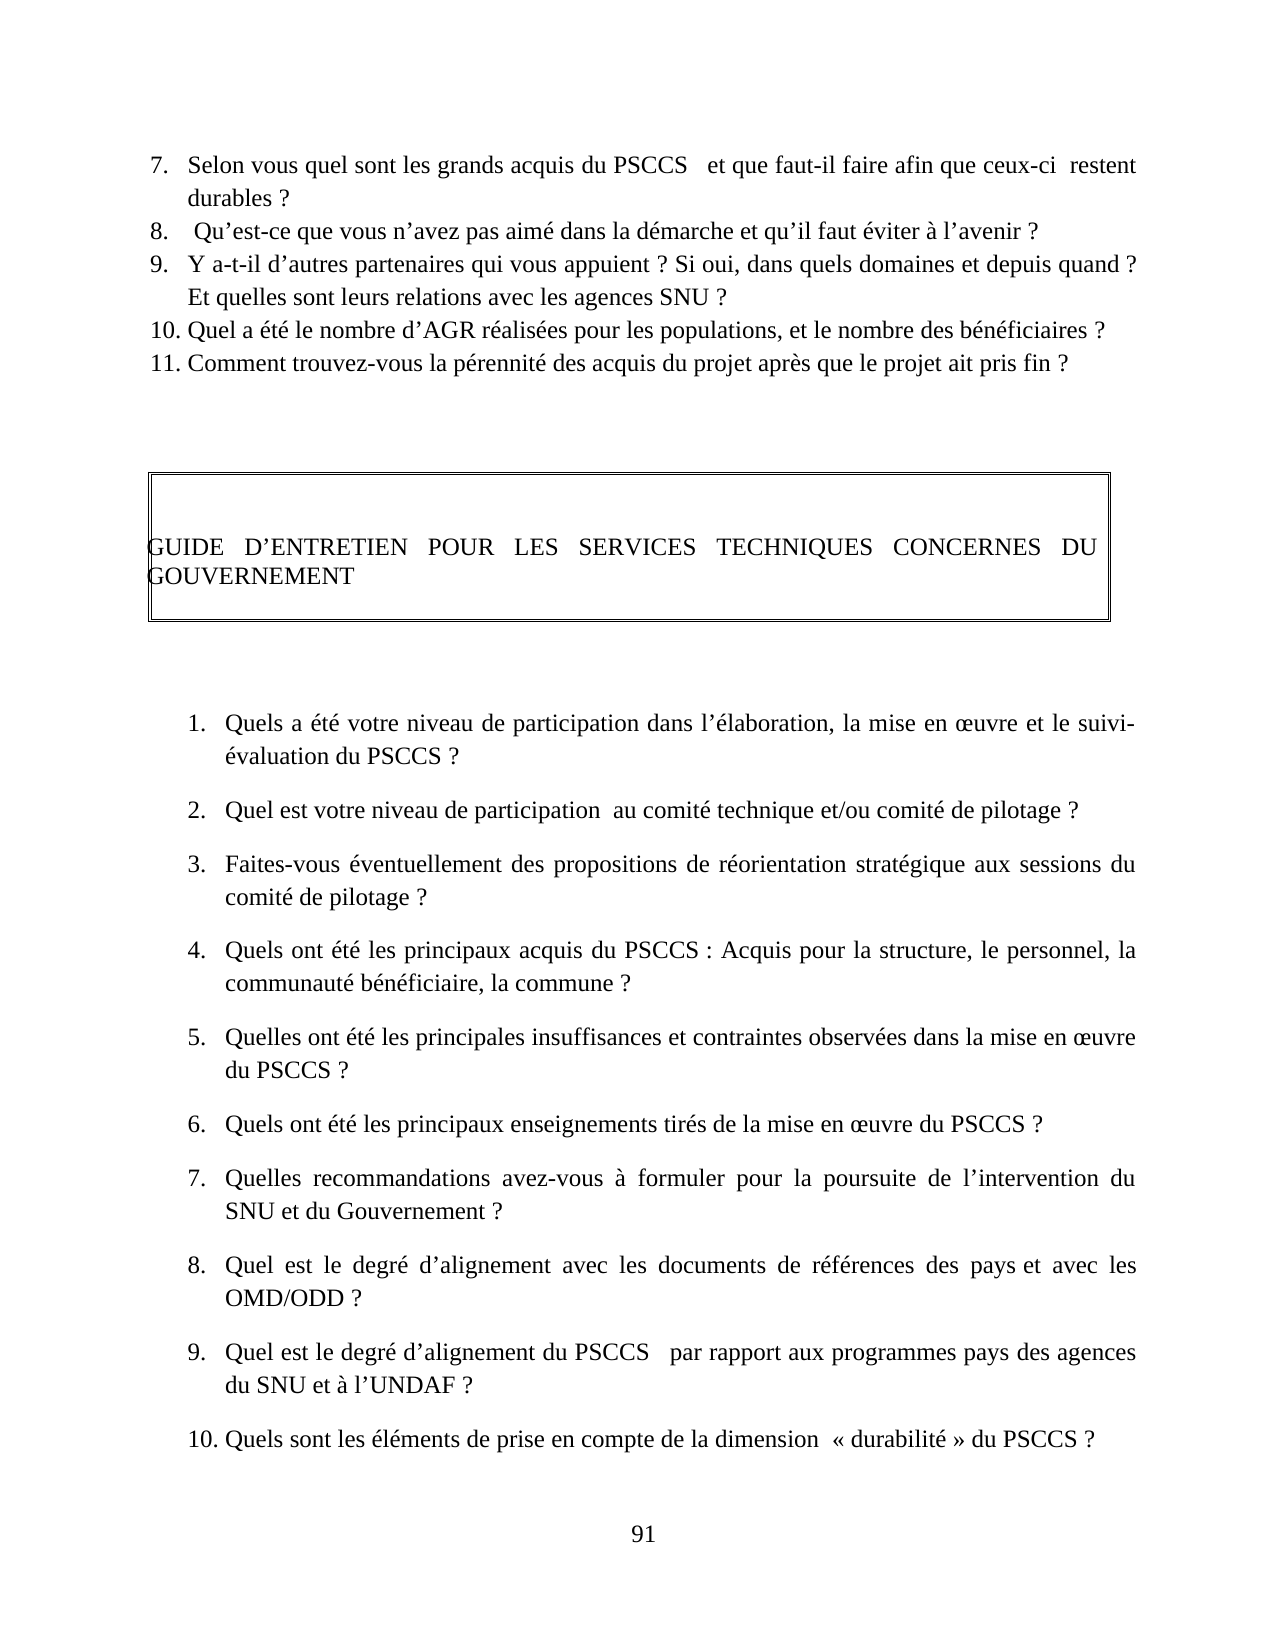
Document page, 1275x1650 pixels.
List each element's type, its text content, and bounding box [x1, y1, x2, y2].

list Quels sont les éléments de prise en compte de la dimension « durabilité » du PSCCS ? [187, 1424, 1137, 1452]
list Comment trouvez-vous la pérennité des acquis du projet après que le projet ait pris fin ? [150, 348, 1137, 377]
list Quel a été le nombre d’AGR réalisées pour les populations, et le nombre des bénéficiaires ? [150, 315, 1137, 344]
list Qu’est-ce que vous n’avez pas aimé dans la démarche et qu’il faut éviter à l’avenir ? [150, 216, 1137, 245]
list Quelles ont été les principales insuffisances et contraintes observées dans la mise en œuvre du PSCCS ? [187, 1022, 1137, 1084]
table_header GUIDE D’ENTRETIEN POUR LES SERVICES TECHNIQUES CONCERNES DU GOUVERNEMENT [152, 475, 1108, 618]
list Quel est votre niveau de participation au comité technique et/ou comité de pilotage ? [187, 795, 1137, 823]
list Quels a été votre niveau de participation dans l’élaboration, la mise en œuvre et le suivi-évaluation du PSCCS ? [187, 708, 1137, 770]
list Selon vous quel sont les grands acquis du PSCCS et que faut-il faire afin que ceux-ci restent durables ? [150, 150, 1137, 212]
list Quel est le degré d’alignement avec les documents de références des pays et avec les OMD/ODD ? [187, 1250, 1137, 1312]
list Faites-vous éventuellement des propositions de réorientation stratégique aux sessions du comité de pilotage ? [187, 849, 1137, 910]
list Y a-t-il d’autres partenaires qui vous appuient ? Si oui, dans quels domaines et depuis quand ? Et quelles sont leurs relations avec les agences SNU ? [150, 249, 1137, 311]
list Quels ont été les principaux enseignements tirés de la mise en œuvre du PSCCS ? [187, 1109, 1137, 1138]
list Quels ont été les principaux acquis du PSCCS : Acquis pour la structure, le personnel, la communauté bénéficiaire, la commune ? [187, 936, 1137, 997]
list Quelles recommandations avez-vous à formuler pour la poursuite de l’intervention du SNU et du Gouvernement ? [187, 1163, 1137, 1225]
list Quel est le degré d’alignement du PSCCS par rapport aux programmes pays des agences du SNU et à l’UNDAF ? [187, 1337, 1137, 1399]
